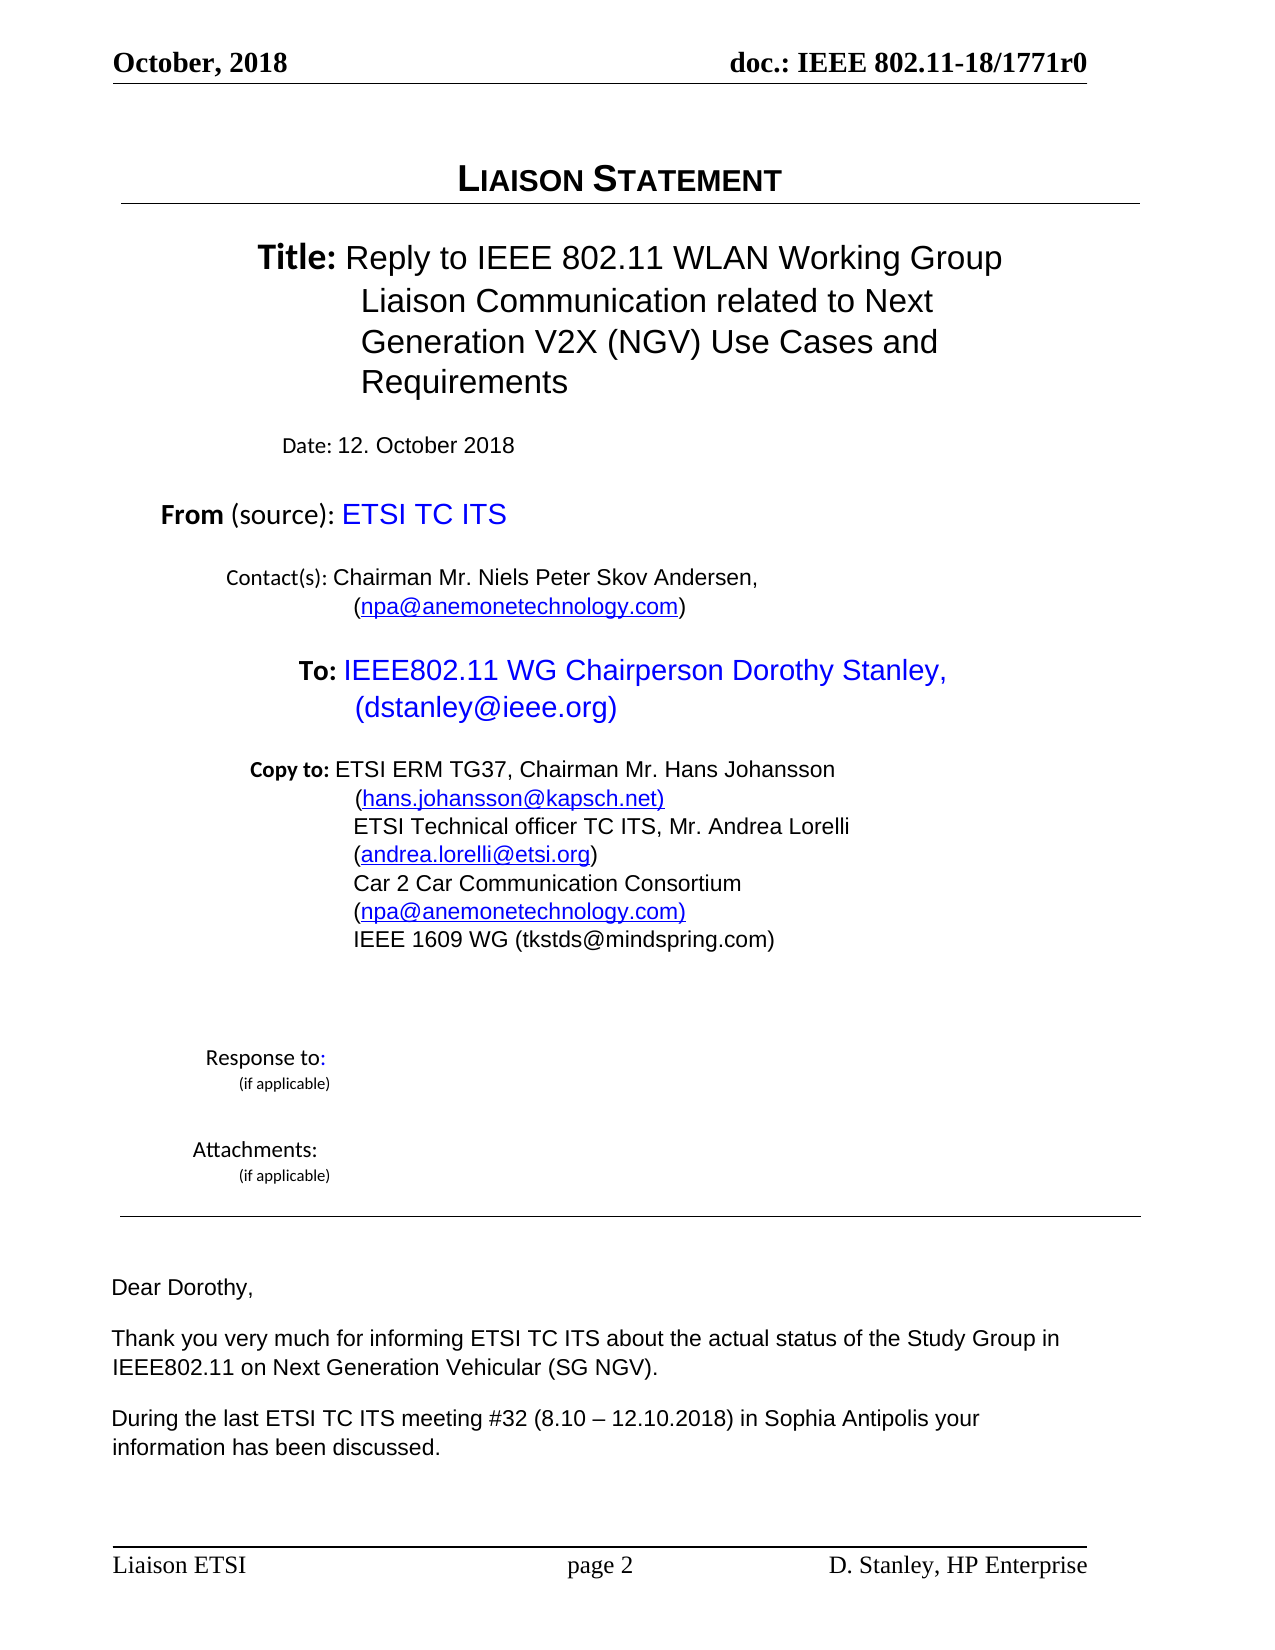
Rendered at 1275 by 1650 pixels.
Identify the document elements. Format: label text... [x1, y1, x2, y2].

text To: IEEE802.11 WG Chairperson Dorothy Stanley, [298, 652, 1087, 687]
text (npa@anemonetechnology.com) [353, 898, 1087, 924]
text (if applicable) [238, 1165, 1087, 1185]
text Attachments: [193, 1135, 1087, 1163]
text Dear Dorothy, [111, 1274, 1087, 1300]
text Contact(s): Chairman Mr. Niels Peter Skov Andersen, [226, 563, 1087, 591]
text (npa@anemonetechnology.com) [353, 593, 1087, 619]
text Thank you very much for informing ETSI TC ITS about the actual status of the Study Group in IEEE802.11 on Next Generation Vehicular (SG NGV). [111, 1325, 1087, 1380]
text (if applicable) [238, 1073, 1087, 1094]
text From (source): ETSI TC ITS [161, 496, 1087, 532]
text LIAISON STATEMENT [151, 156, 1087, 199]
text (andrea.lorelli@etsi.org) [353, 841, 1087, 868]
text (dstanley@ieee.org) [354, 690, 1087, 724]
text Date: 12. October 2018 [282, 432, 531, 481]
text Copy to: ETSI ERM TG37, Chairman Mr. Hans Johansson (hans.johansson@kapsch.net) [250, 755, 1087, 811]
text IEEE 1609 WG (tkstds@mindspring.com) [353, 926, 1087, 953]
text Title: Reply to IEEE 802.11 WLAN Working Group Liaison Communication related to Next Generation V2X (NGV) Use Cases and Requirements [257, 233, 1087, 401]
text During the last ETSI TC ITS meeting #32 (8.10 – 12.10.2018) in Sophia Antipolis your information has been discussed. [111, 1405, 1087, 1460]
text ETSI Technical officer TC ITS, Mr. Andrea Lorelli [353, 813, 1087, 839]
text Car 2 Car Communication Consortium [353, 870, 1087, 896]
text Response to: [206, 1043, 1087, 1071]
